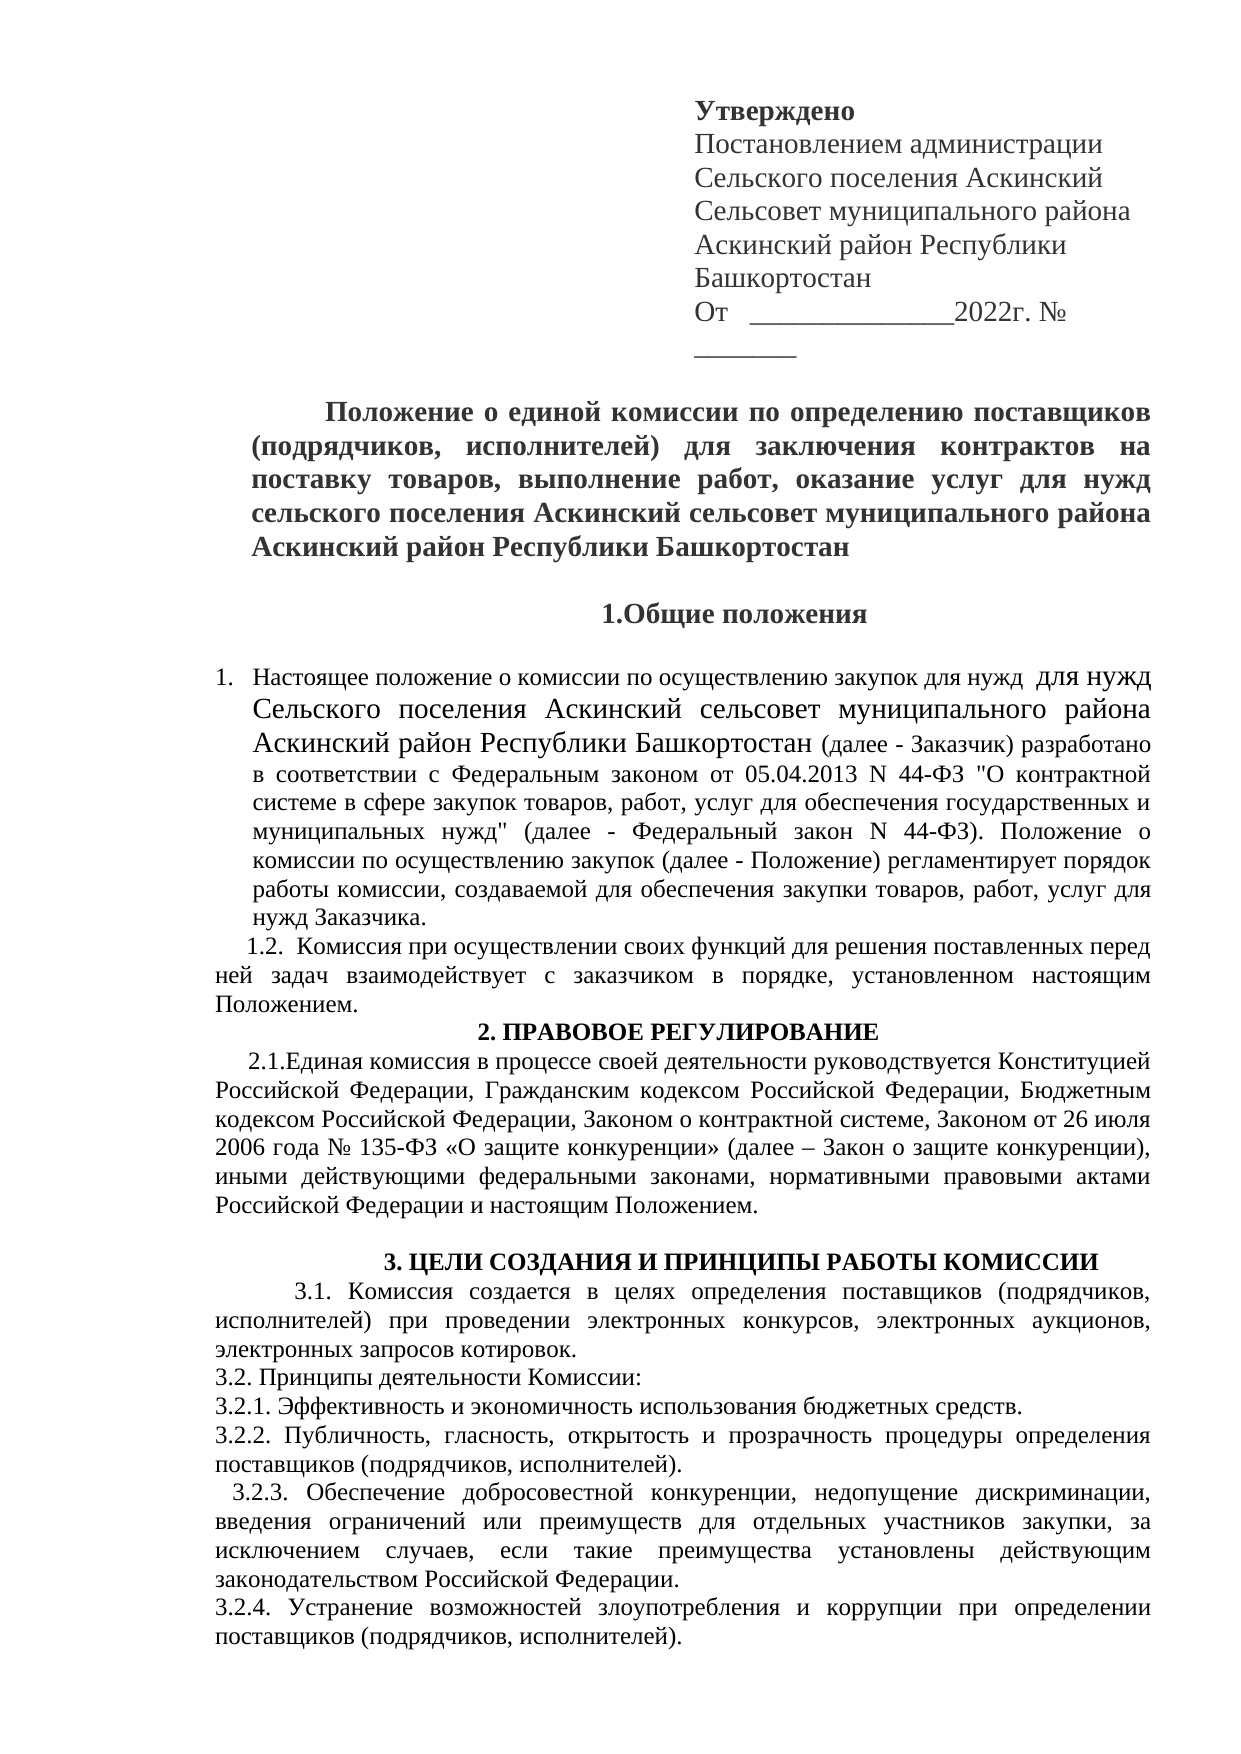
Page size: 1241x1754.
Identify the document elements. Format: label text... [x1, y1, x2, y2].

text Постановлением администрации [694, 126, 1152, 160]
text Утверждено [694, 93, 1152, 126]
text 3.2.2. Публичность, гласность, открытость и прозрачность процедуры определения поставщиков (подрядчиков, исполнителей). [215, 1420, 1152, 1477]
text 3.2.4. Устранение возможностей злоупотребления и коррупции при определении поставщиков (подрядчиков, исполнителей). [215, 1592, 1152, 1650]
list Настоящее положение о комиссии по осуществлению закупок для нужд для нужд Сельского поселения Аскинский сельсовет муниципального района Аскинский район Республики Башкортостан (далее - Заказчик) разработано в соответствии с Федеральным законом от 05.04.2013 N 44-ФЗ "О контрактной системе в сфере закупок товаров, работ, услуг для обеспечения государственных и муниципальных нужд" (далее - Федеральный закон N 44-ФЗ). Положение о комиссии по осуществлению закупок (далее - Положение) регламентирует порядок работы комиссии, создаваемой для обеспечения закупки товаров, работ, услуг для нужд Заказчика. [215, 658, 1152, 931]
text 3.2.1. Эффективность и экономичность использования бюджетных средств. [215, 1391, 1152, 1420]
text Аскинский район Республики Башкортостан [694, 227, 1152, 294]
text 2.1.Единая комиссия в процессе своей деятельности руководствуется Конституцией Российской Федерации, Гражданским кодексом Российской Федерации, Бюджетным кодексом Российской Федерации, Законом о контрактной системе, Законом от 26 июля 2006 года № 135-ФЗ «О защите конкуренции» (далее – Закон о защите конкуренции), иными действующими федеральными законами, нормативными правовыми актами Российской Федерации и настоящим Положением. [215, 1046, 1152, 1219]
text 3.2. Принципы деятельности Комиссии: [215, 1362, 1152, 1391]
text Сельсовет муниципального района [694, 193, 1152, 227]
text 1.2. Комиссия при осуществлении своих функций для решения поставленных перед ней задач взаимодействует с заказчиком в порядке, установленном настоящим Положением. [215, 931, 1152, 1017]
text Положение о единой комиссии по определению поставщиков (подрядчиков, исполнителей) для заключения контрактов на поставку товаров, выполнение работ, оказание услуг для нужд сельского поселения Аскинский сельсовет муниципального района Аскинский район Республики Башкортостан [251, 394, 1152, 562]
text Сельского поселения Аскинский [694, 160, 1152, 193]
text 3. ЦЕЛИ СОЗДАНИЯ И ПРИНЦИПЫ РАБОТЫ КОМИССИИ [215, 1247, 1152, 1276]
text 1.Общие положения [251, 596, 1152, 629]
text От ______________2022г. № _______ [694, 294, 1152, 361]
text 2. ПРАВОВОЕ РЕГУЛИРОВАНИЕ [215, 1017, 1152, 1046]
text 3.1. Комиссия создается в целях определения поставщиков (подрядчиков, исполнителей) при проведении электронных конкурсов, электронных аукционов, электронных запросов котировок. [215, 1276, 1152, 1362]
text 3.2.3. Обеспечение добросовестной конкуренции, недопущение дискриминации, введения ограничений или преимуществ для отдельных участников закупки, за исключением случаев, если такие преимущества установлены действующим законодательством Российской Федерации. [215, 1477, 1152, 1592]
